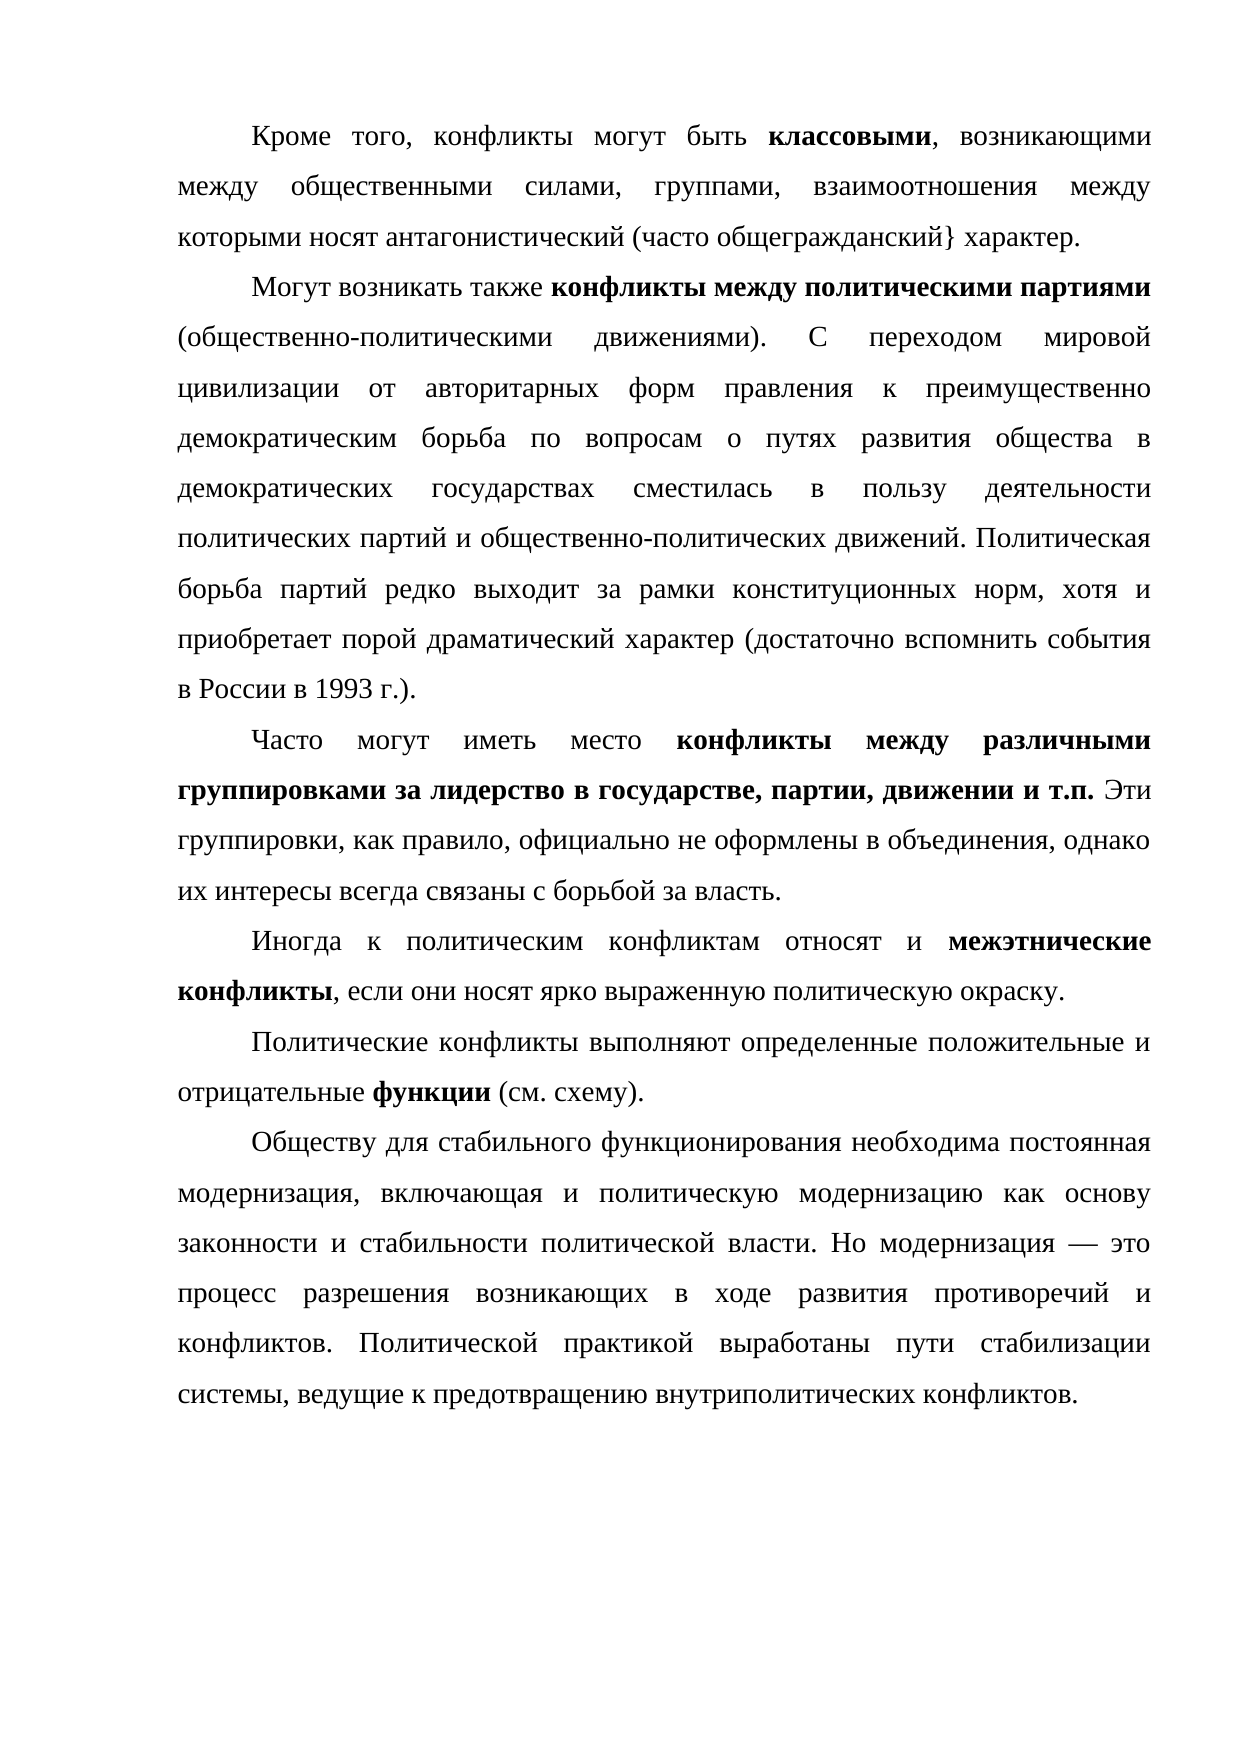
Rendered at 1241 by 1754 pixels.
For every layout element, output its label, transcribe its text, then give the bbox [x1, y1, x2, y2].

text Кроме того, конфликты могут быть классовыми, возникающими между общественными силами, группами, взаимоотношения между которыми носят антагонистический (часто общегражданский} характер. [177, 118, 1152, 252]
text Часто могут иметь место конфликты между различными группировками за лидерство в государстве, партии, движении и т.п. Эти группировки, как правило, официально не оформлены в объединения, однако их интересы всегда связаны с борьбой за власть. [177, 722, 1152, 906]
text Политические конфликты выполняют определенные положительные и отрицательные функции (см. схему). [177, 1024, 1152, 1108]
text Могут возникать также конфликты между политическими партиями (общественно-политическими движениями). С переходом мировой цивилизации от авторитарных форм правления к преимущественно демократическим борьба по вопросам о путях развития общества в демократических государствах сместилась в пользу деятельности политических партий и общественно-политических движений. Политическая борьба партий редко выходит за рамки конституционных норм, хотя и приобретает порой драматический характер (достаточно вспомнить события в России в 1993 г.). [177, 269, 1152, 705]
text Иногда к политическим конфликтам относят и межэтнические конфликты, если они носят ярко выраженную политическую окраску. [177, 923, 1152, 1007]
text Обществу для стабильного функционирования необходима постоянная модернизация, включающая и политическую модернизацию как основу законности и стабильности политической власти. Но модернизация — это процесс разрешения возникающих в ходе развития противоречий и конфликтов. Политической практикой выработаны пути стабилизации системы, ведущие к предотвращению внутриполитических конфликтов. [177, 1124, 1152, 1409]
